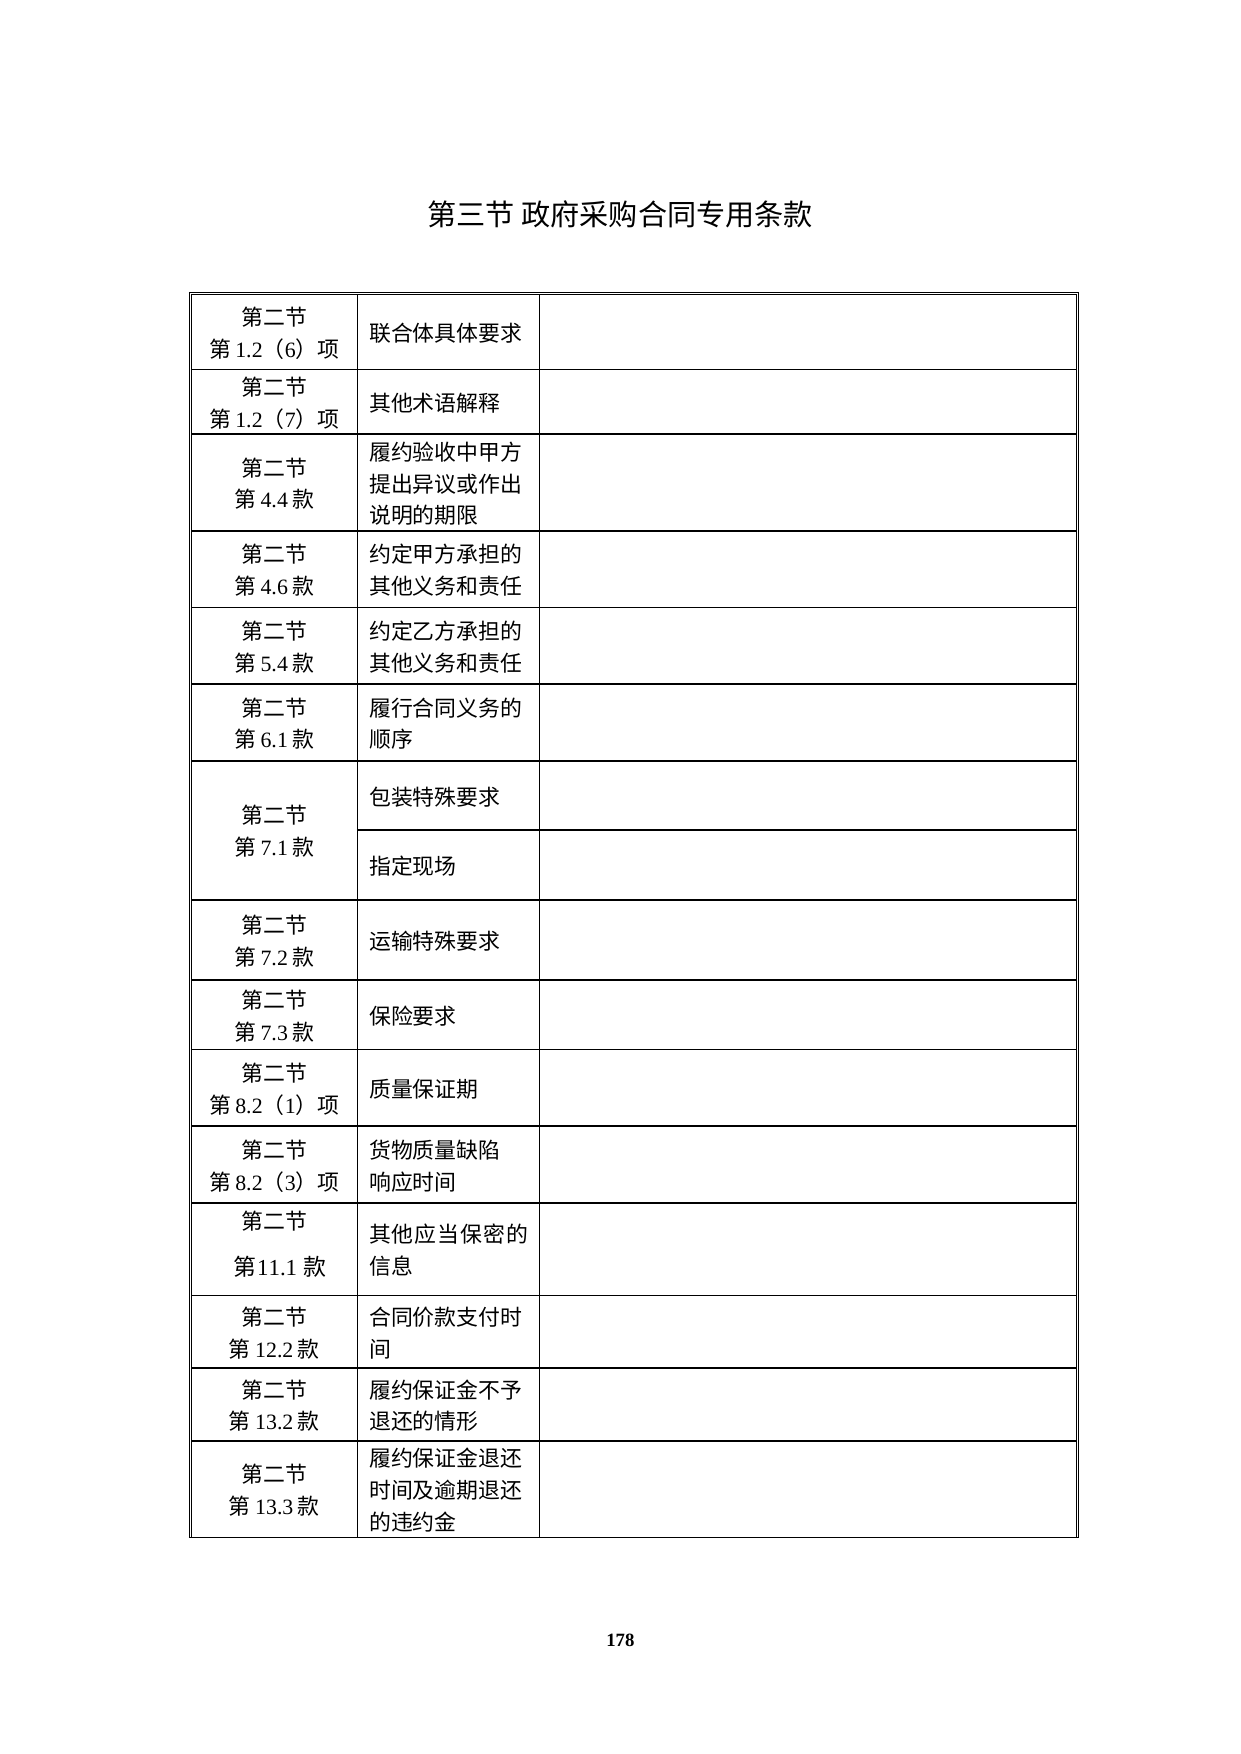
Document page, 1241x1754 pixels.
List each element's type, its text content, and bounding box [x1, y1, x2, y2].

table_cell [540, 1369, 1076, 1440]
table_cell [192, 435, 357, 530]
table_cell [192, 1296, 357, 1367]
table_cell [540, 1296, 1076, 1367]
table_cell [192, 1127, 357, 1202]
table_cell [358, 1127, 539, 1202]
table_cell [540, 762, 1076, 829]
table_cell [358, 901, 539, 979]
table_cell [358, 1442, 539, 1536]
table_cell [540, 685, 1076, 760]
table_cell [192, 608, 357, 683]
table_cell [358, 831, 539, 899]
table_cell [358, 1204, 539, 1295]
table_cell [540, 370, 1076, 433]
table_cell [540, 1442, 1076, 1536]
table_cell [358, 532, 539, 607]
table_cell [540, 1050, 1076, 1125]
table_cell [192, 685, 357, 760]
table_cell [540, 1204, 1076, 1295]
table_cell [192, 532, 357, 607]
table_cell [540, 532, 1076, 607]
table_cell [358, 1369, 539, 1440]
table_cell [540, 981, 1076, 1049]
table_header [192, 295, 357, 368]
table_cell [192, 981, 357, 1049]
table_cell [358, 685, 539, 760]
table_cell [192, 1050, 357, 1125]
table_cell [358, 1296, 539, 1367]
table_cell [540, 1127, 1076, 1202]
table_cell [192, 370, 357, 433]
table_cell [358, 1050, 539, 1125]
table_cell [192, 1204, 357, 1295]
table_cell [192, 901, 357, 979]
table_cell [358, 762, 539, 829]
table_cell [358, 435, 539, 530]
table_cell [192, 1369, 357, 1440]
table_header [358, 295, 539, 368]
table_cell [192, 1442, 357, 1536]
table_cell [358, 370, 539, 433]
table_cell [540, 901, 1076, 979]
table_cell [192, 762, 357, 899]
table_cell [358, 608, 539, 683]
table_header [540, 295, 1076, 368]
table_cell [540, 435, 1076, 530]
subtitle 第三节 政府采购合同专用条款 [190, 192, 1050, 234]
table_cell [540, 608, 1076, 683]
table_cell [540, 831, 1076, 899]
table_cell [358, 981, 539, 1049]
